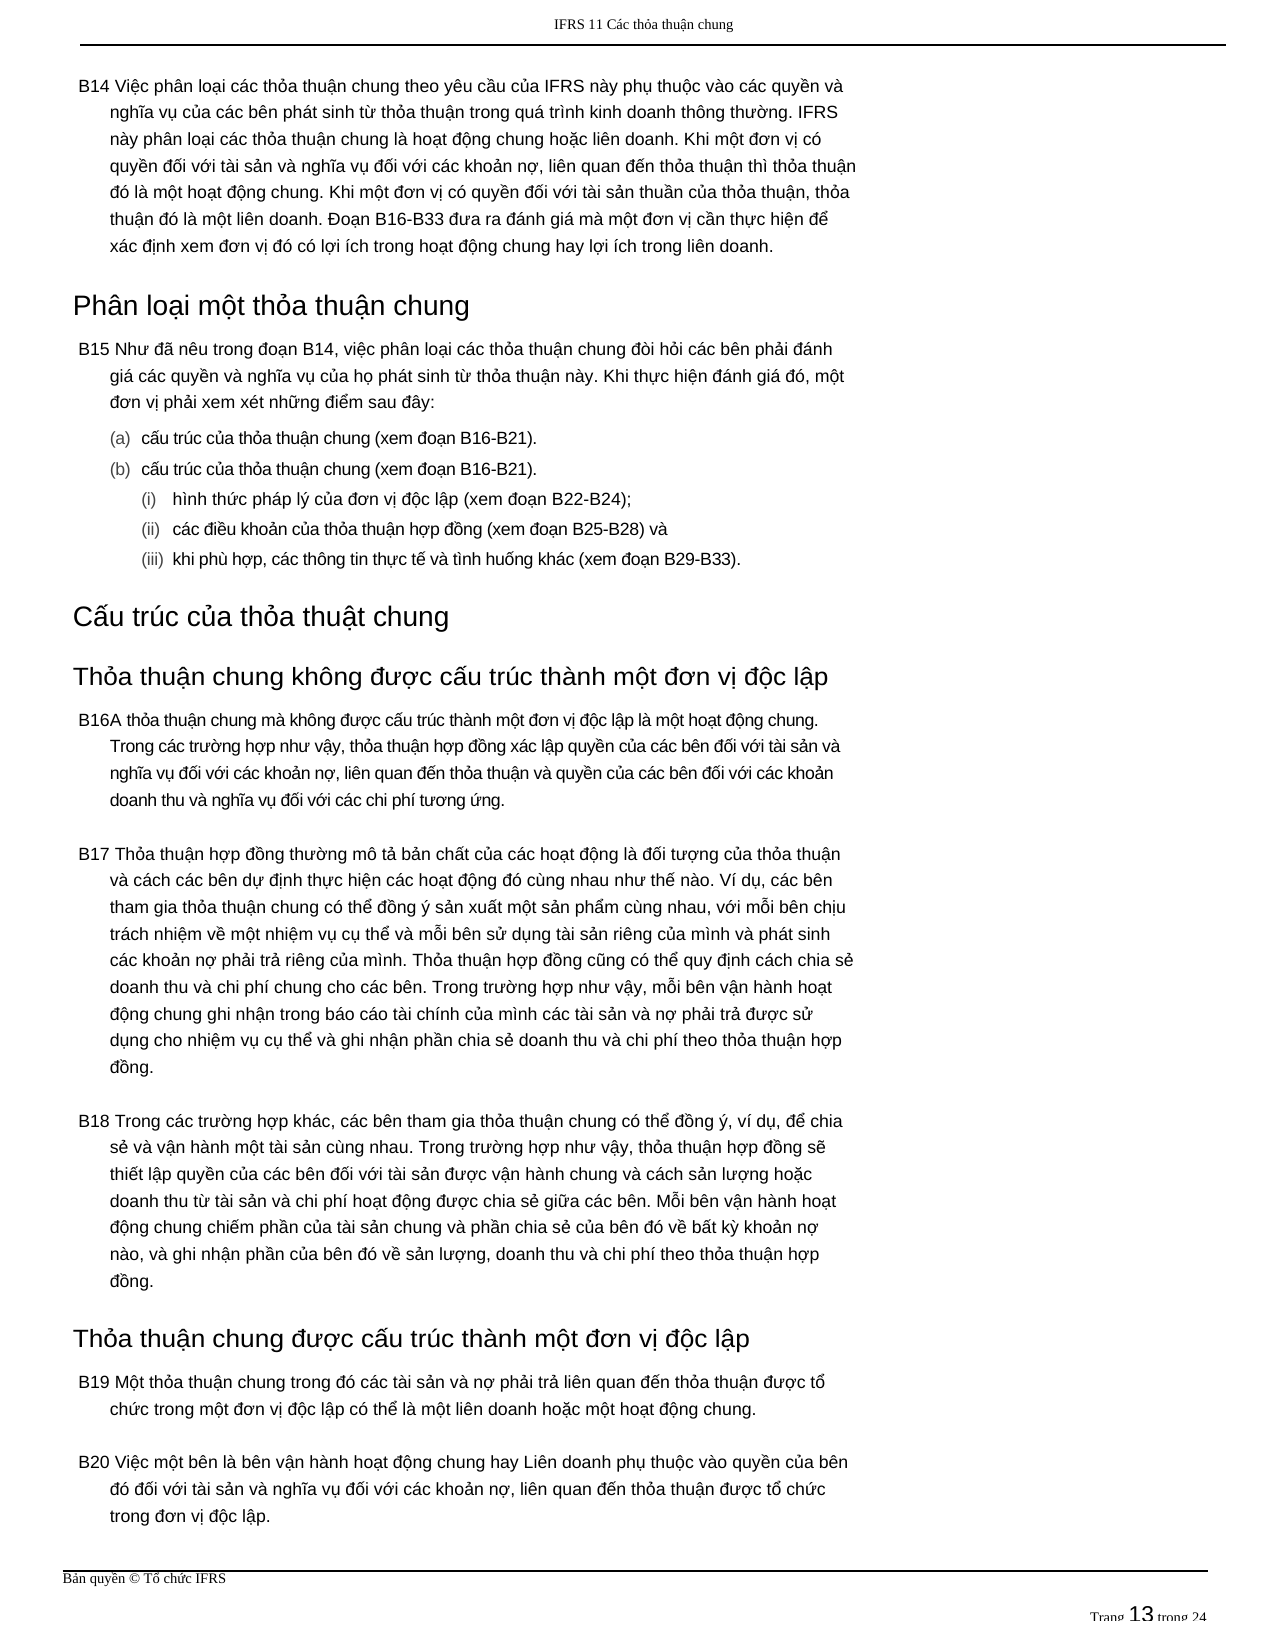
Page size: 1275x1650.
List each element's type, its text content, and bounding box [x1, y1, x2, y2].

list khi phù hợp, các thông tin thực tế và tình huống khác (xem đoạn B29-B33). [141, 549, 1225, 569]
text Thỏa thuận chung không được cấu trúc thành một đơn vị độc lập [73, 662, 1225, 691]
text Phân loại một thỏa thuận chung [73, 288, 1225, 321]
text Thỏa thuận chung được cấu trúc thành một đơn vị độc lập [73, 1324, 1225, 1353]
text Cấu trúc của thỏa thuật chung [73, 600, 1225, 632]
text B18 Trong các trường hợp khác, các bên tham gia thỏa thuận chung có thể đồng ý, ví dụ, để chia sẻ và vận hành một tài sản cùng nhau. Trong trường hợp như vậy, thỏa thuận hợp đồng sẽ thiết lập quyền của các bên đối với tài sản được vận hành chung và cách sản lượng hoặc doanh thu từ tài sản và chi phí hoạt động được chia sẻ giữa các bên. Mỗi bên vận hành hoạt động chung chiếm phần của tài sản chung và phần chia sẻ của bên đó về bất kỳ khoản nợ nào, và ghi nhận phần của bên đó về sản lượng, doanh thu và chi phí theo thỏa thuận hợp đồng. [78, 1111, 851, 1291]
list hình thức pháp lý của đơn vị độc lập (xem đoạn B22-B24); [141, 488, 1225, 509]
text B17 Thỏa thuận hợp đồng thường mô tả bản chất của các hoạt động là đối tượng của thỏa thuận và cách các bên dự định thực hiện các hoạt động đó cùng nhau như thế nào. Ví dụ, các bên tham gia thỏa thuận chung có thể đồng ý sản xuất một sản phẩm cùng nhau, với mỗi bên chịu trách nhiệm về một nhiệm vụ cụ thể và mỗi bên sử dụng tài sản riêng của mình và phát sinh các khoản nợ phải trả riêng của mình. Thỏa thuận hợp đồng cũng có thể quy định cách chia sẻ doanh thu và chi phí chung cho các bên. Trong trường hợp như vậy, mỗi bên vận hành hoạt động chung ghi nhận trong báo cáo tài chính của mình các tài sản và nợ phải trả được sử dụng cho nhiệm vụ cụ thể và ghi nhận phần chia sẻ doanh thu và chi phí theo thỏa thuận hợp đồng. [78, 843, 855, 1077]
text B19 Một thỏa thuận chung trong đó các tài sản và nợ phải trả liên quan đến thỏa thuận được tổ chức trong một đơn vị độc lập có thể là một liên doanh hoặc một hoạt động chung. [78, 1372, 866, 1419]
list cấu trúc của thỏa thuận chung (xem đoạn B16-B21). [109, 428, 1225, 448]
list các điều khoản của thỏa thuận hợp đồng (xem đoạn B25-B28) và [141, 519, 1225, 539]
text B15 Như đã nêu trong đoạn B14, việc phân loại các thỏa thuận chung đòi hỏi các bên phải đánh giá các quyền và nghĩa vụ của họ phát sinh từ thỏa thuận này. Khi thực hiện đánh giá đó, một đơn vị phải xem xét những điểm sau đây: [78, 339, 845, 412]
text B14 Việc phân loại các thỏa thuận chung theo yêu cầu của IFRS này phụ thuộc vào các quyền và nghĩa vụ của các bên phát sinh từ thỏa thuận trong quá trình kinh doanh thông thường. IFRS này phân loại các thỏa thuận chung là hoạt động chung hoặc liên doanh. Khi một đơn vị có quyền đối với tài sản và nghĩa vụ đối với các khoản nợ, liên quan đến thỏa thuận thì thỏa thuận đó là một hoạt động chung. Khi một đơn vị có quyền đối với tài sản thuần của thỏa thuận, thỏa thuận đó là một liên doanh. Đoạn B16-B33 đưa ra đánh giá mà một đơn vị cần thực hiện để xác định xem đơn vị đó có lợi ích trong hoạt động chung hay lợi ích trong liên doanh. [78, 76, 858, 256]
text B20 Việc một bên là bên vận hành hoạt động chung hay Liên doanh phụ thuộc vào quyền của bên đó đối với tài sản và nghĩa vụ đối với các khoản nợ, liên quan đến thỏa thuận được tổ chức trong đơn vị độc lập. [78, 1452, 866, 1526]
list cấu trúc của thỏa thuận chung (xem đoạn B16-B21). [109, 458, 1225, 479]
text B16A thỏa thuận chung mà không được cấu trúc thành một đơn vị độc lập là một hoạt động chung. Trong các trường hợp như vậy, thỏa thuận hợp đồng xác lập quyền của các bên đối với tài sản và nghĩa vụ đối với các khoản nợ, liên quan đến thỏa thuận và quyền của các bên đối với các khoản doanh thu và nghĩa vụ đối với các chi phí tương ứng. [78, 709, 845, 810]
